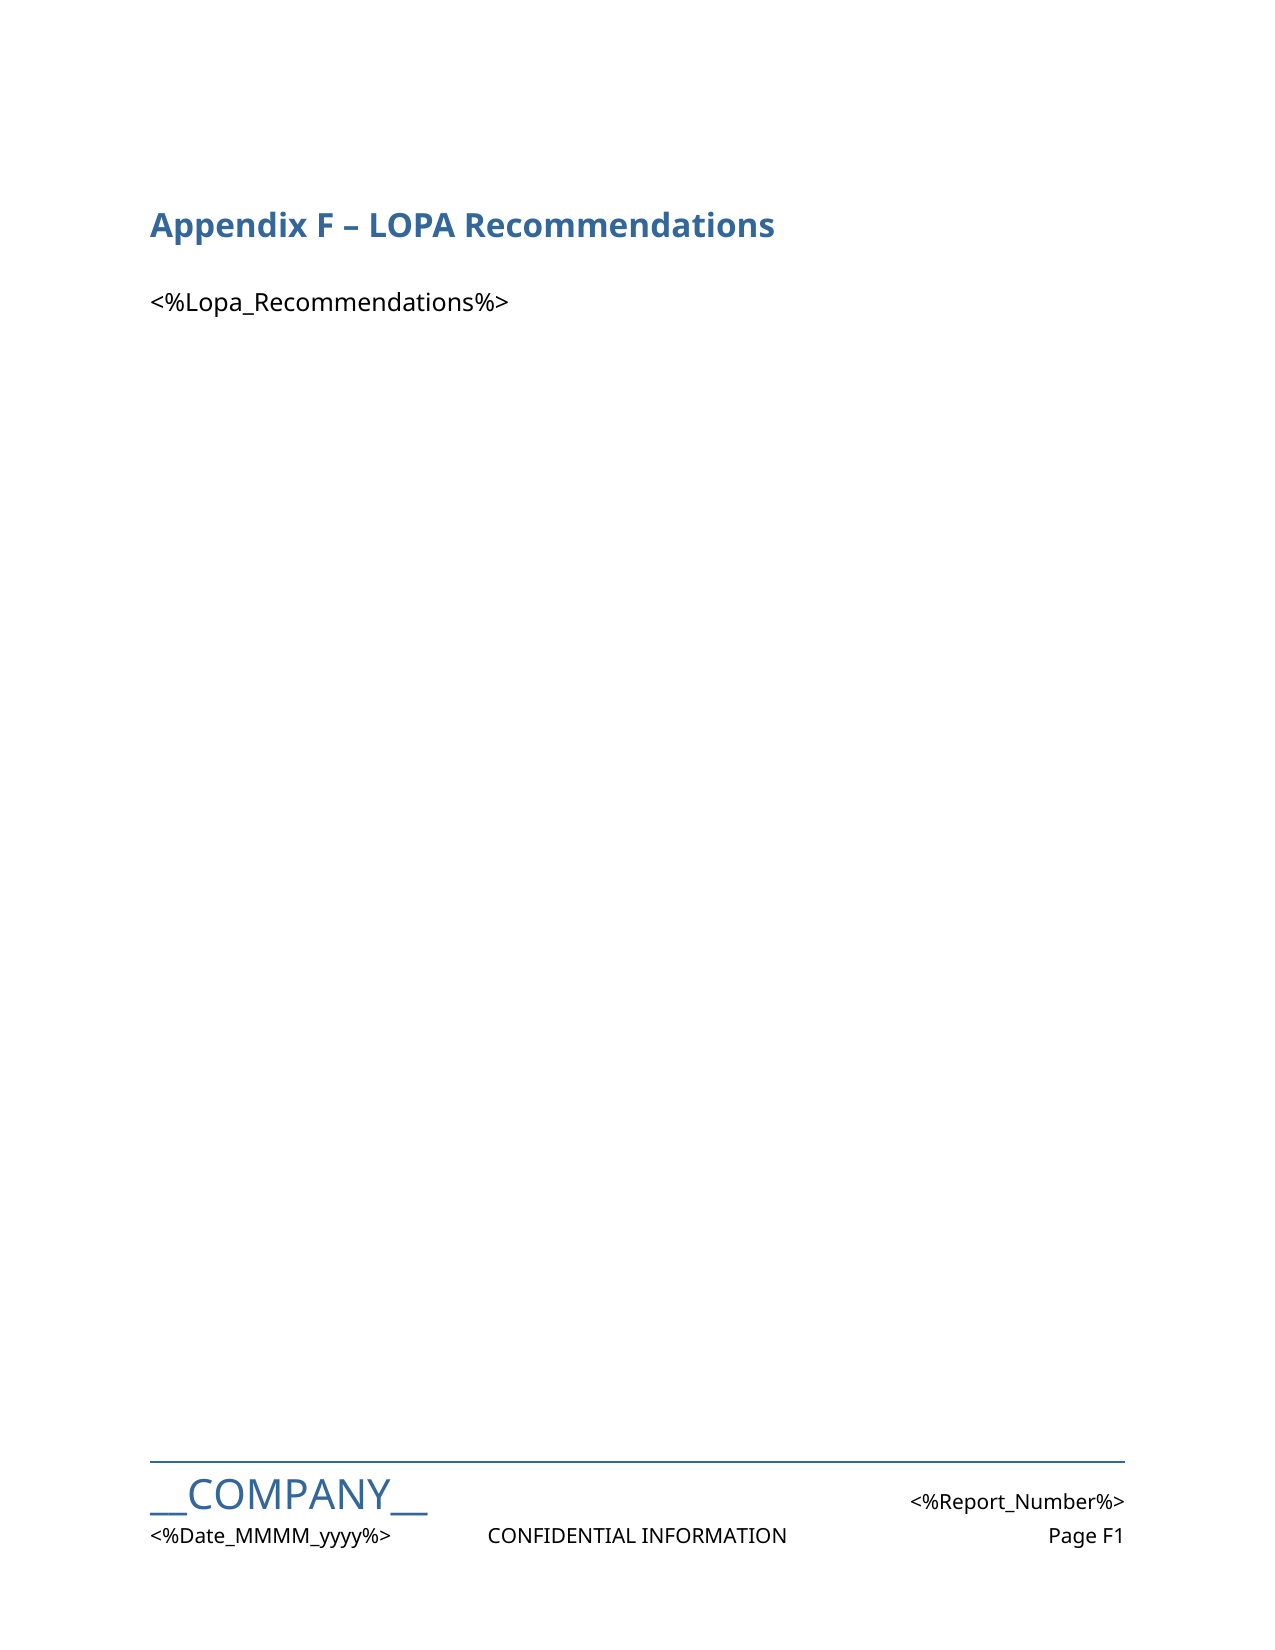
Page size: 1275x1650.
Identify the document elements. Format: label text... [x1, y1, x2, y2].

text <%Lopa_Recommendations%> [150, 285, 1125, 319]
subtitle Appendix F – LOPA Recommendations [150, 202, 1125, 248]
